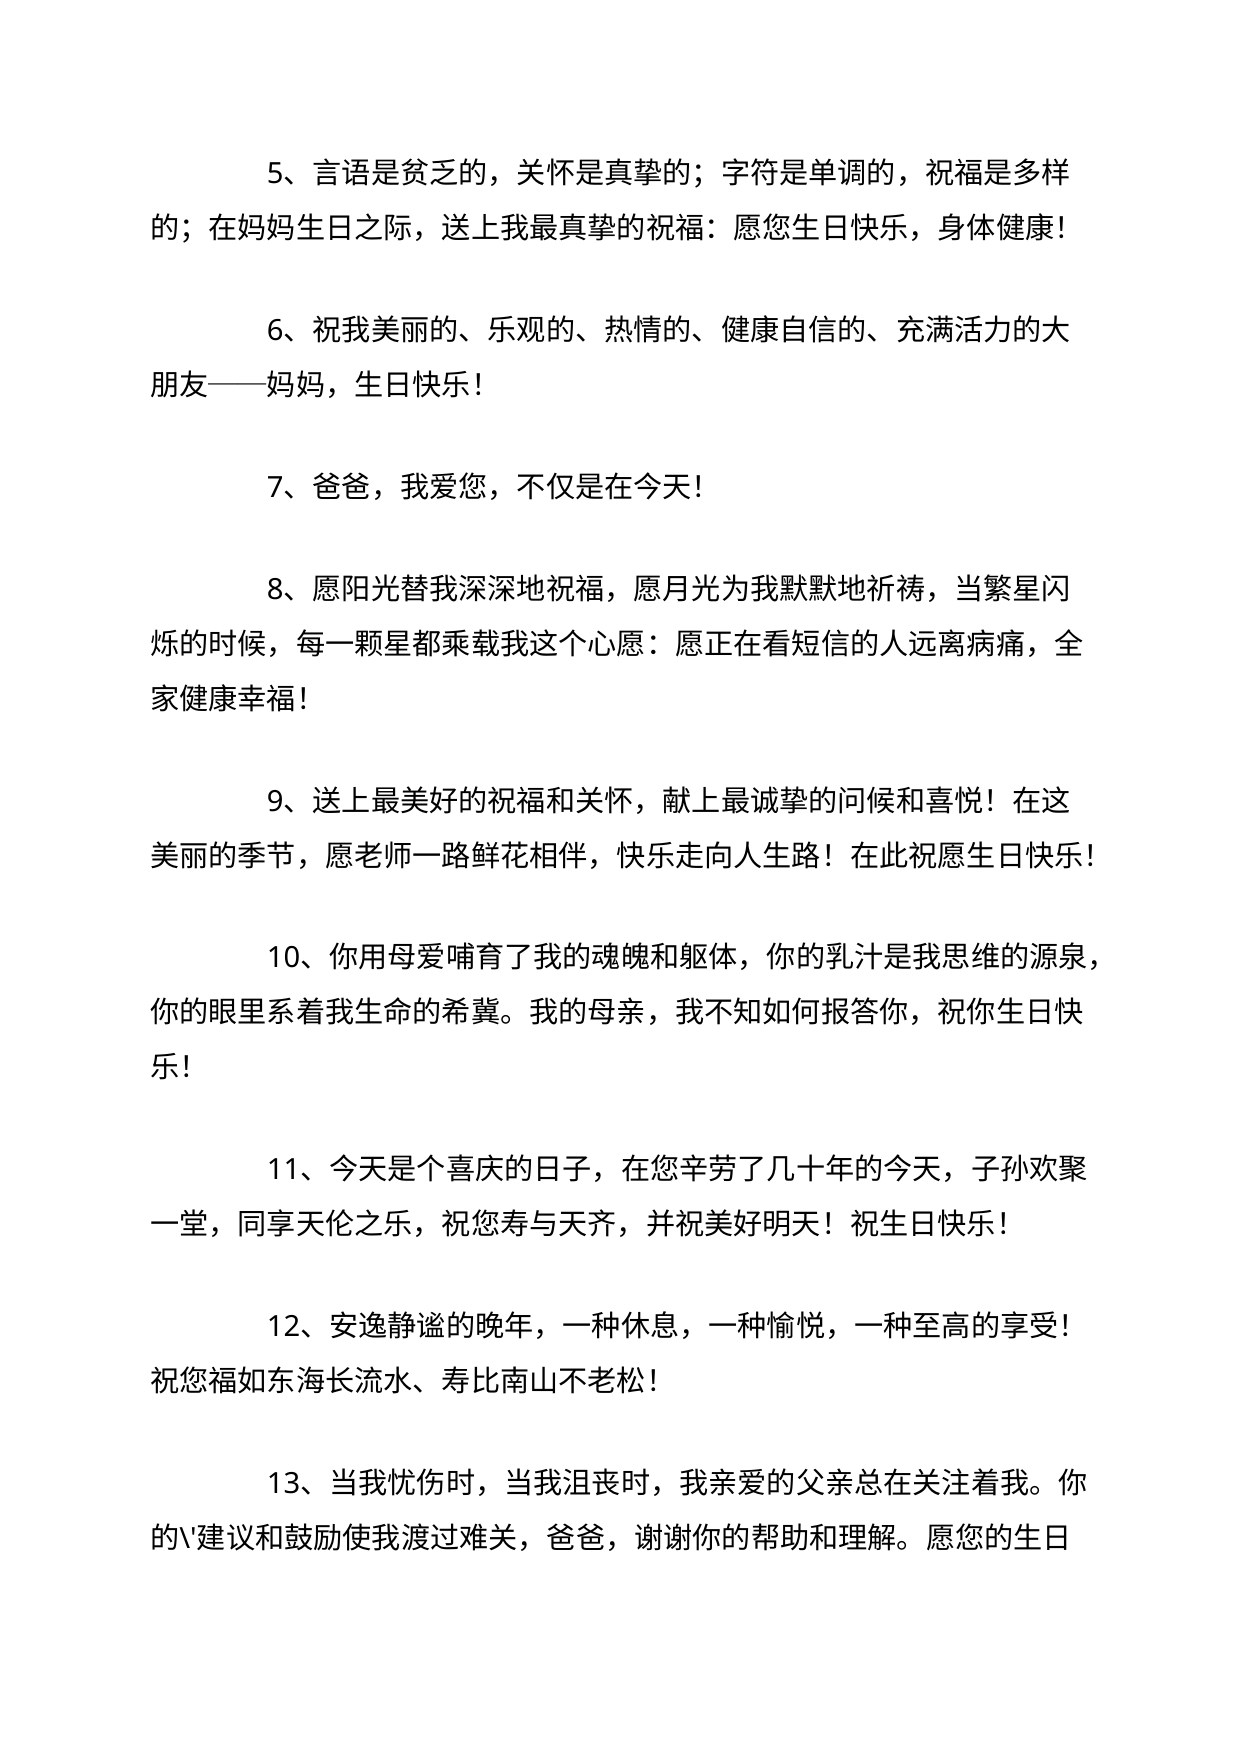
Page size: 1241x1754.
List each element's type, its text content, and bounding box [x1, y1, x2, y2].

text 8、愿阳光替我深深地祝福，愿月光为我默默地祈祷，当繁星闪烁的时候，每一颗星都乘载我这个心愿：愿正在看短信的人远离病痛，全家健康幸福！ [150, 566, 1090, 718]
text 6、祝我美丽的、乐观的、热情的、健康自信的、充满活力的大朋友──妈妈，生日快乐！ [150, 307, 1090, 404]
text 12、安逸静谧的晚年，一种休息，一种愉悦，一种至高的享受！祝您福如东海长流水、寿比南山不老松！ [150, 1302, 1090, 1400]
text 10、你用母爱哺育了我的魂魄和躯体，你的乳汁是我思维的源泉，你的眼里系着我生命的希冀。我的母亲，我不知如何报答你，祝你生日快乐！ [150, 934, 1090, 1086]
text 5、言语是贫乏的，关怀是真挚的；字符是单调的，祝福是多样的；在妈妈生日之际，送上我最真挚的祝福：愿您生日快乐，身体健康！ [150, 150, 1090, 247]
text 11、今天是个喜庆的日子，在您辛劳了几十年的今天，子孙欢聚一堂，同享天伦之乐，祝您寿与天齐，并祝美好明天！祝生日快乐！ [150, 1146, 1090, 1243]
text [150, 1459, 1090, 1557]
text 9、送上最美好的祝福和关怀，献上最诚挚的问候和喜悦！在这美丽的季节，愿老师一路鲜花相伴，快乐走向人生路！在此祝愿生日快乐！ [150, 777, 1090, 874]
text 7、爸爸，我爱您，不仅是在今天！ [150, 463, 1090, 506]
